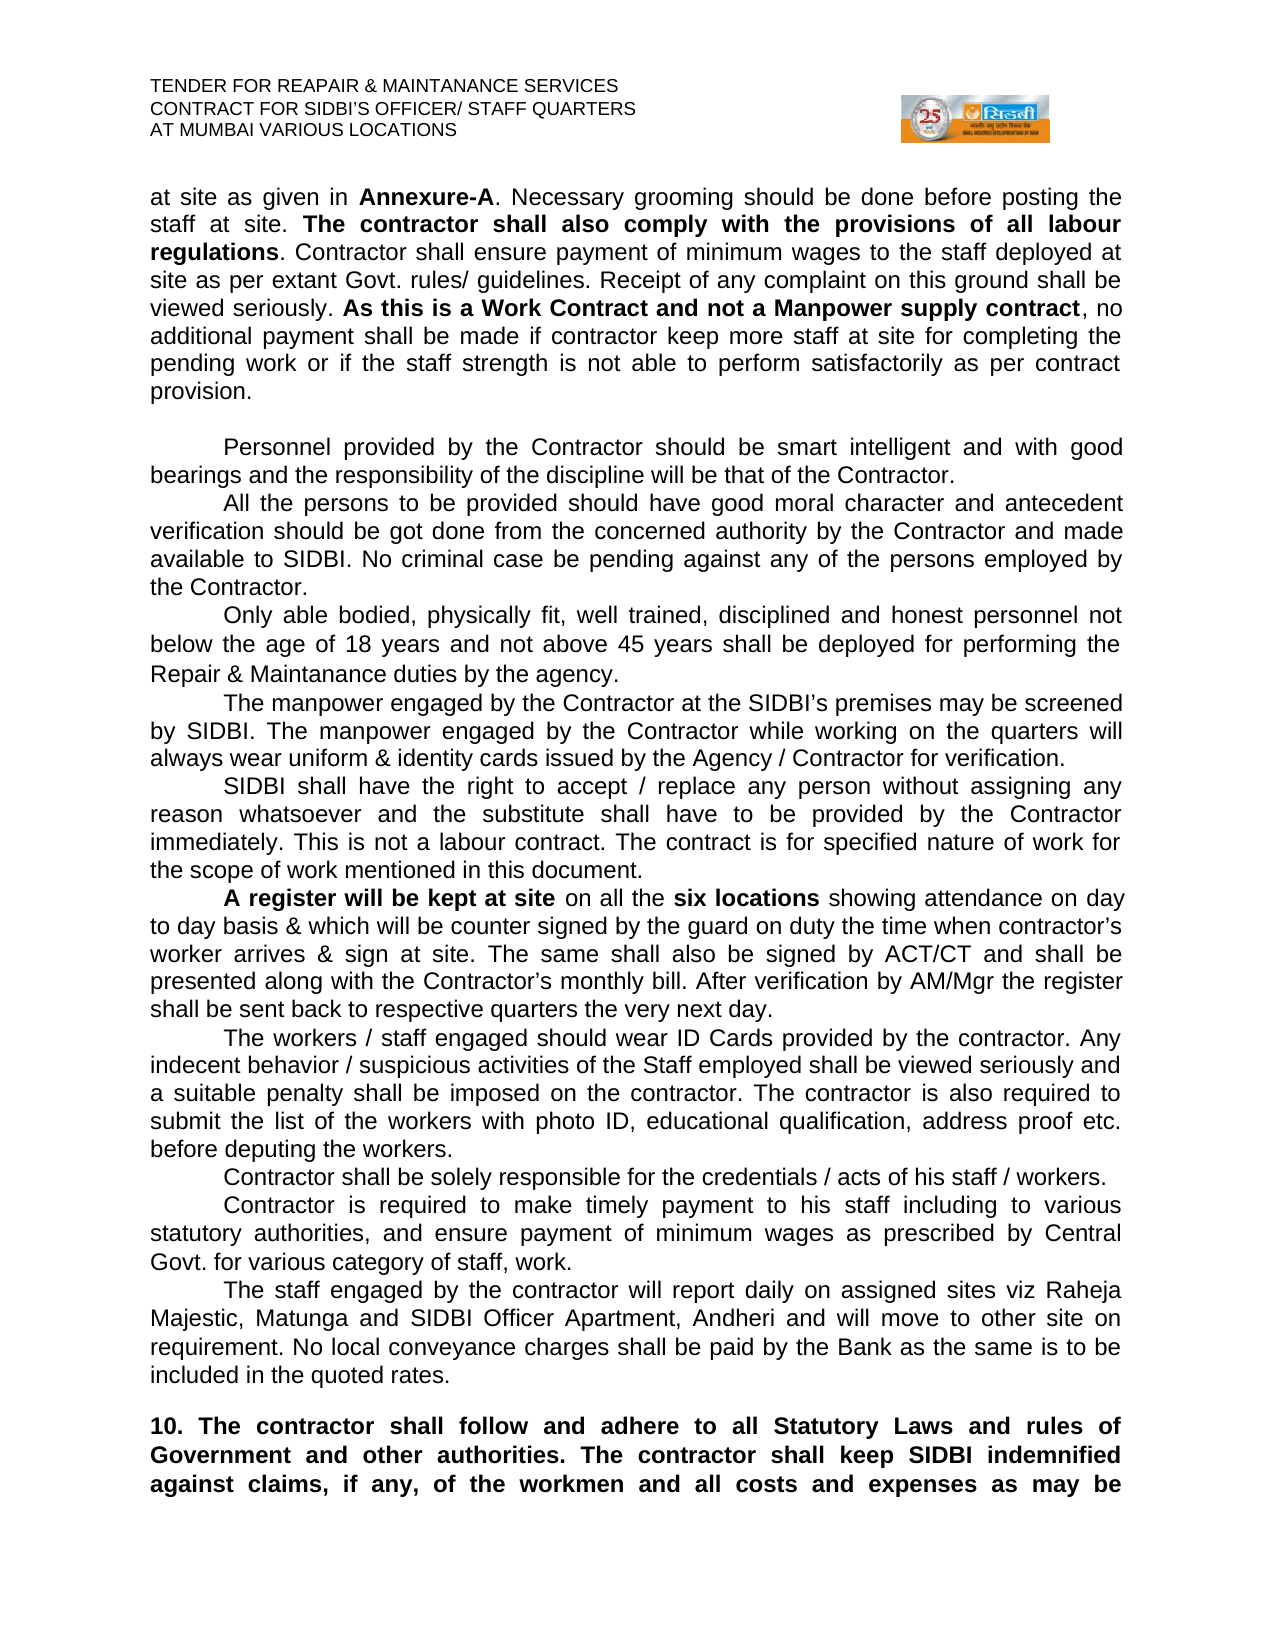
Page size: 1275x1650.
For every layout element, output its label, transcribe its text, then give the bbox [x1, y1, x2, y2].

text at site as given in Annexure-A. Necessary grooming should be done before posting the staff at site. The contractor shall also comply with the provisions of all labour regulations. Contractor shall ensure payment of minimum wages to the staff deployed at site as per extant Govt. rules/ guidelines. Receipt of any complaint on this ground shall be viewed seriously. As this is a Work Contract and not a Manpower supply contract, no additional payment shall be made if contractor keep more staff at site for completing the pending work or if the staff strength is not able to perform satisfactorily as per contract provision. [150, 182, 1123, 405]
text Contractor shall be solely responsible for the credentials / acts of his staff / workers. [150, 1163, 1123, 1191]
text SIDBI shall have the right to accept / replace any person without assigning any reason whatsoever and the substitute shall have to be provided by the Contractor immediately. This is not a labour contract. The contract is for specified nature of work for the scope of work mentioned in this document. [150, 772, 1123, 883]
picture [901, 95, 1050, 143]
text Personnel provided by the Contractor should be smart intelligent and with good bearings and the responsibility of the discipline will be that of the Contractor. [150, 433, 1125, 488]
text The staff engaged by the contractor will report daily on assigned sites viz Raheja Majestic, Matunga and SIDBI Officer Apartment, Andheri and will move to other site on requirement. No local conveyance charges shall be paid by the Bank as the same is to be included in the quoted rates. [150, 1276, 1123, 1388]
text Contractor is required to make timely payment to his staff including to various statutory authorities, and ensure payment of minimum wages as prescribed by Central Govt. for various category of staff, work. [150, 1191, 1123, 1275]
text All the persons to be provided should have good moral character and antecedent verification should be got done from the concerned authority by the Contractor and made available to SIDBI. No criminal case be pending against any of the persons employed by the Contractor. [150, 489, 1125, 601]
text The workers / staff engaged should wear ID Cards provided by the contractor. Any indecent behavior / suspicious activities of the Staff employed shall be viewed seriously and a suitable penalty shall be imposed on the contractor. The contractor is also required to submit the list of the workers with photo ID, educational qualification, address proof etc. before deputing the workers. [150, 1023, 1123, 1162]
text The manpower engaged by the Contractor at the SIDBI’s premises may be screened by SIDBI. The manpower engaged by the Contractor while working on the quarters will always wear uniform & identity cards issued by the Agency / Contractor for verification. [150, 689, 1125, 772]
text A register will be kept at site on all the six locations showing attendance on day to day basis & which will be counter signed by the guard on duty the time when contractor’s worker arrives & sign at site. The same shall also be signed by ACT/CT and shall be presented along with the Contractor’s monthly bill. After verification by AM/Mgr the register shall be sent back to respective quarters the very next day. [150, 884, 1125, 1023]
text Only able bodied, physically fit, well trained, disciplined and honest personnel not below the age of 18 years and not above 45 years shall be deployed for performing the Repair & Maintanance duties by the agency. [150, 601, 1123, 687]
